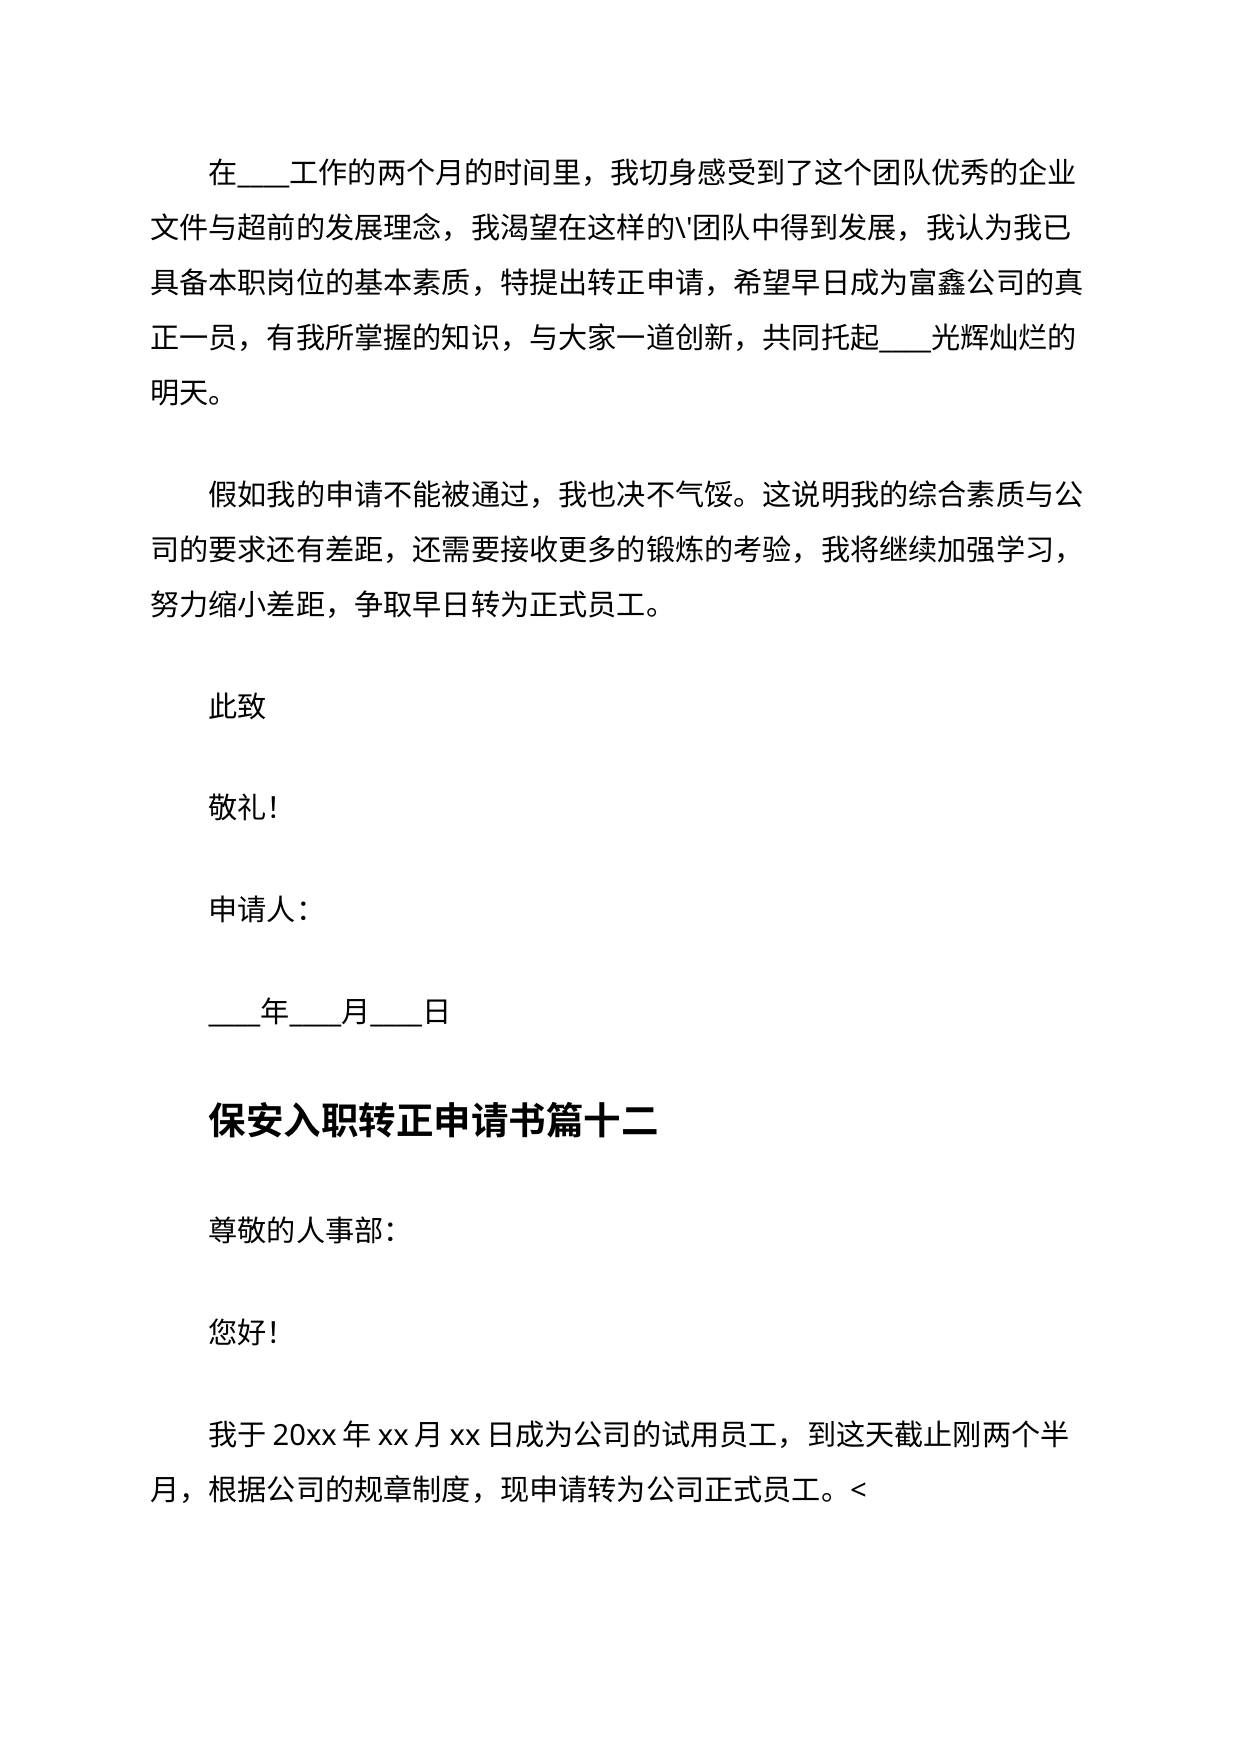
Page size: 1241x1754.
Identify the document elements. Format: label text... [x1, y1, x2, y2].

text ____年____月____日 [150, 988, 1090, 1031]
text 保安入职转正申请书篇十二 [150, 1091, 1090, 1145]
text 申请人： [150, 887, 1090, 929]
text 您好！ [150, 1310, 1090, 1352]
text 此致 [150, 683, 1090, 726]
text 敬礼！ [150, 785, 1090, 827]
text 我于20xx年xx月xx日成为公司的试用员工，到这天截止刚两个半月，根据公司的规章制度，现申请转为公司正式员工。< [150, 1411, 1090, 1509]
text 假如我的申请不能被通过，我也决不气馁。这说明我的综合素质与公司的要求还有差距，还需要接收更多的锻炼的考验，我将继续加强学习，努力缩小差距，争取早日转为正式员工。 [150, 472, 1090, 624]
text 在____工作的两个月的时间里，我切身感受到了这个团队优秀的企业文件与超前的发展理念，我渴望在这样的\'团队中得到发展，我认为我已具备本职岗位的基本素质，特提出转正申请，希望早日成为富鑫公司的真正一员，有我所掌握的知识，与大家一道创新，共同托起____光辉灿烂的明天。 [150, 150, 1090, 412]
text 尊敬的人事部： [150, 1208, 1090, 1250]
